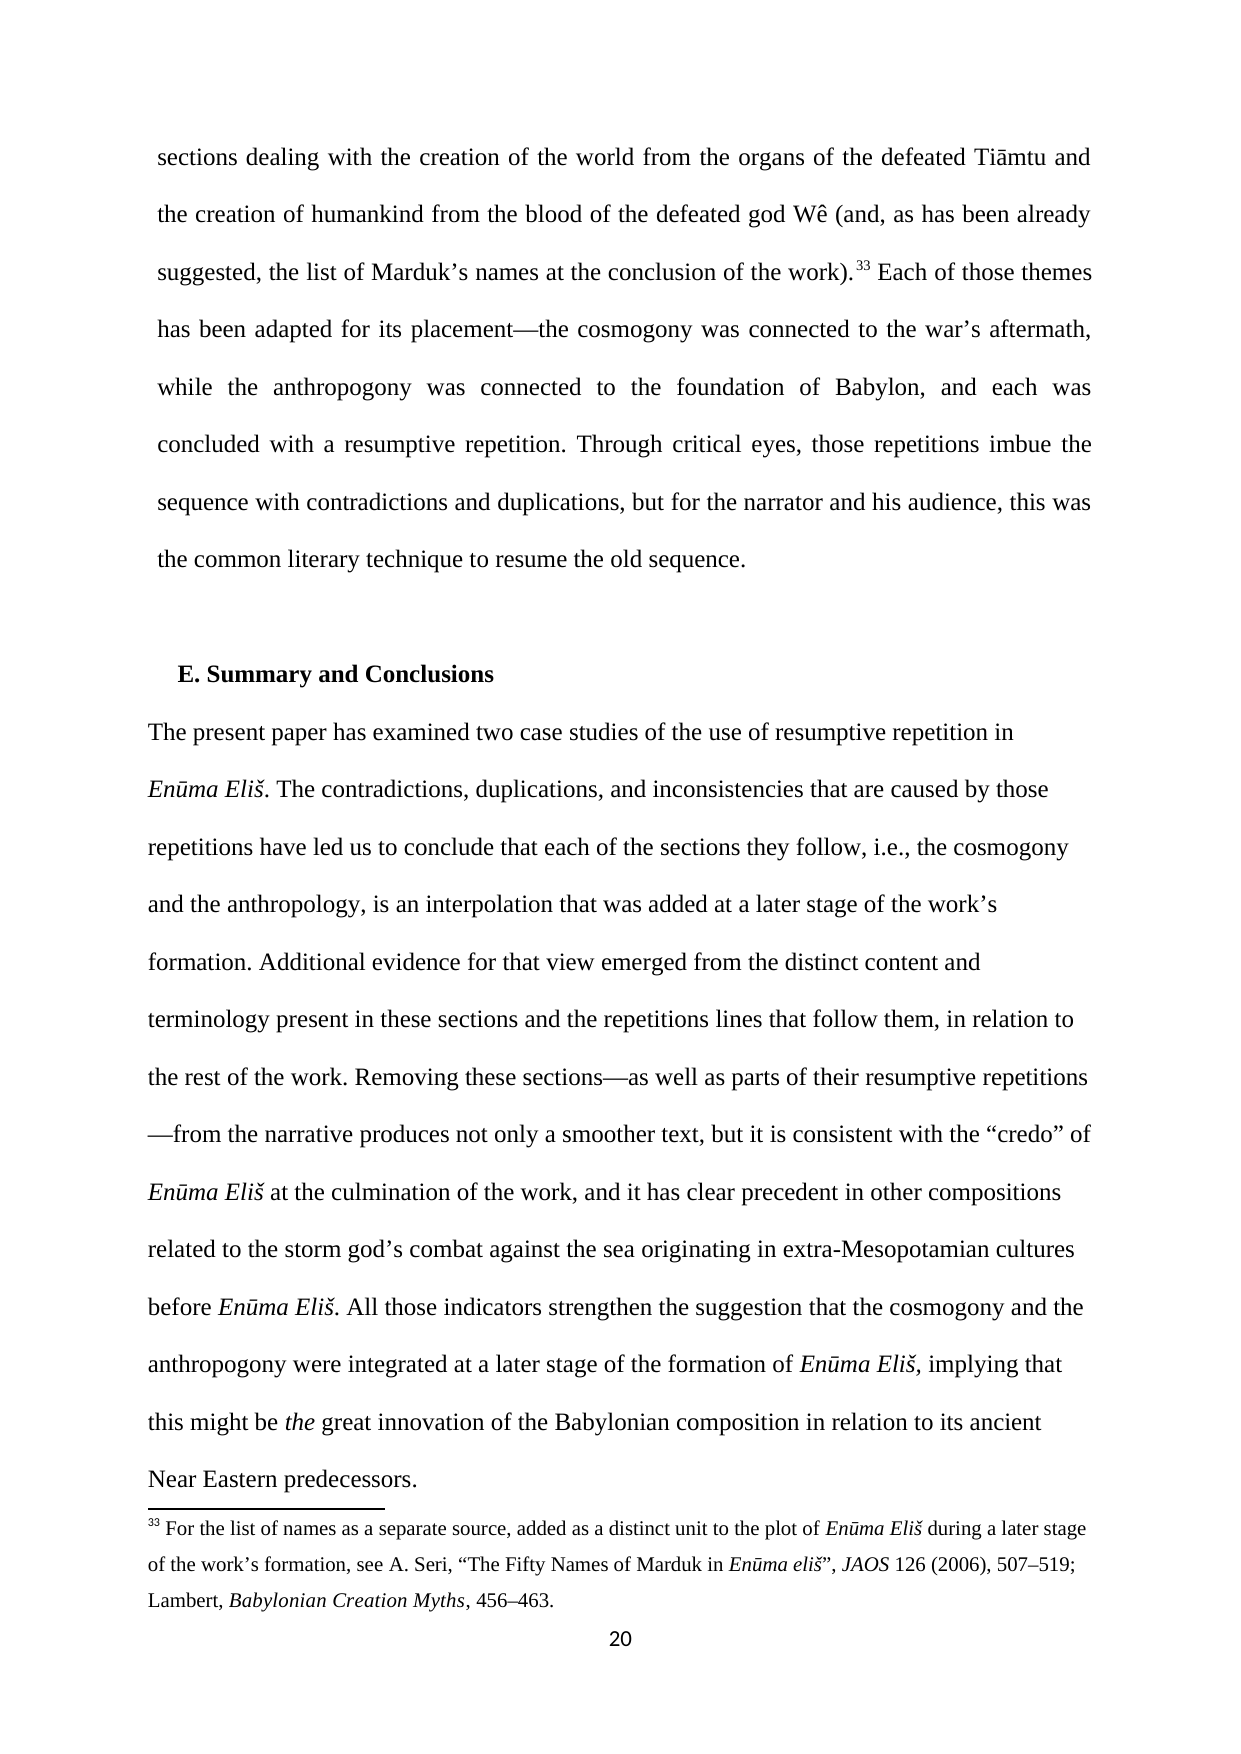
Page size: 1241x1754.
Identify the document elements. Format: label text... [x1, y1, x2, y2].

text The present paper has examined two case studies of the use of resumptive repetition in Enūma Eliš. The contradictions, duplications, and inconsistencies that are caused by those repetitions have led us to conclude that each of the sections they follow, i.e., the cosmogony and the anthropology, is an interpolation that was added at a later stage of the work’s formation. Additional evidence for that view emerged from the distinct content and terminology present in these sections and the repetitions lines that follow them, in relation to the rest of the work. Removing these sections—as well as parts of their resumptive repetitions—from the narrative produces not only a smoother text, but it is consistent with the “credo” of Enūma Eliš at the culmination of the work, and it has clear precedent in other compositions related to the storm god’s combat against the sea originating in extra-Mesopotamian cultures before Enūma Eliš. All those indicators strengthen the suggestion that the cosmogony and the anthropogony were integrated at a later stage of the formation of Enūma Eliš, implying that this might be the great innovation of the Babylonian composition in relation to its ancient Near Eastern predecessors. [148, 717, 1092, 1493]
text E. Summary and Conclusions [148, 659, 1092, 688]
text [157, 142, 1092, 573]
